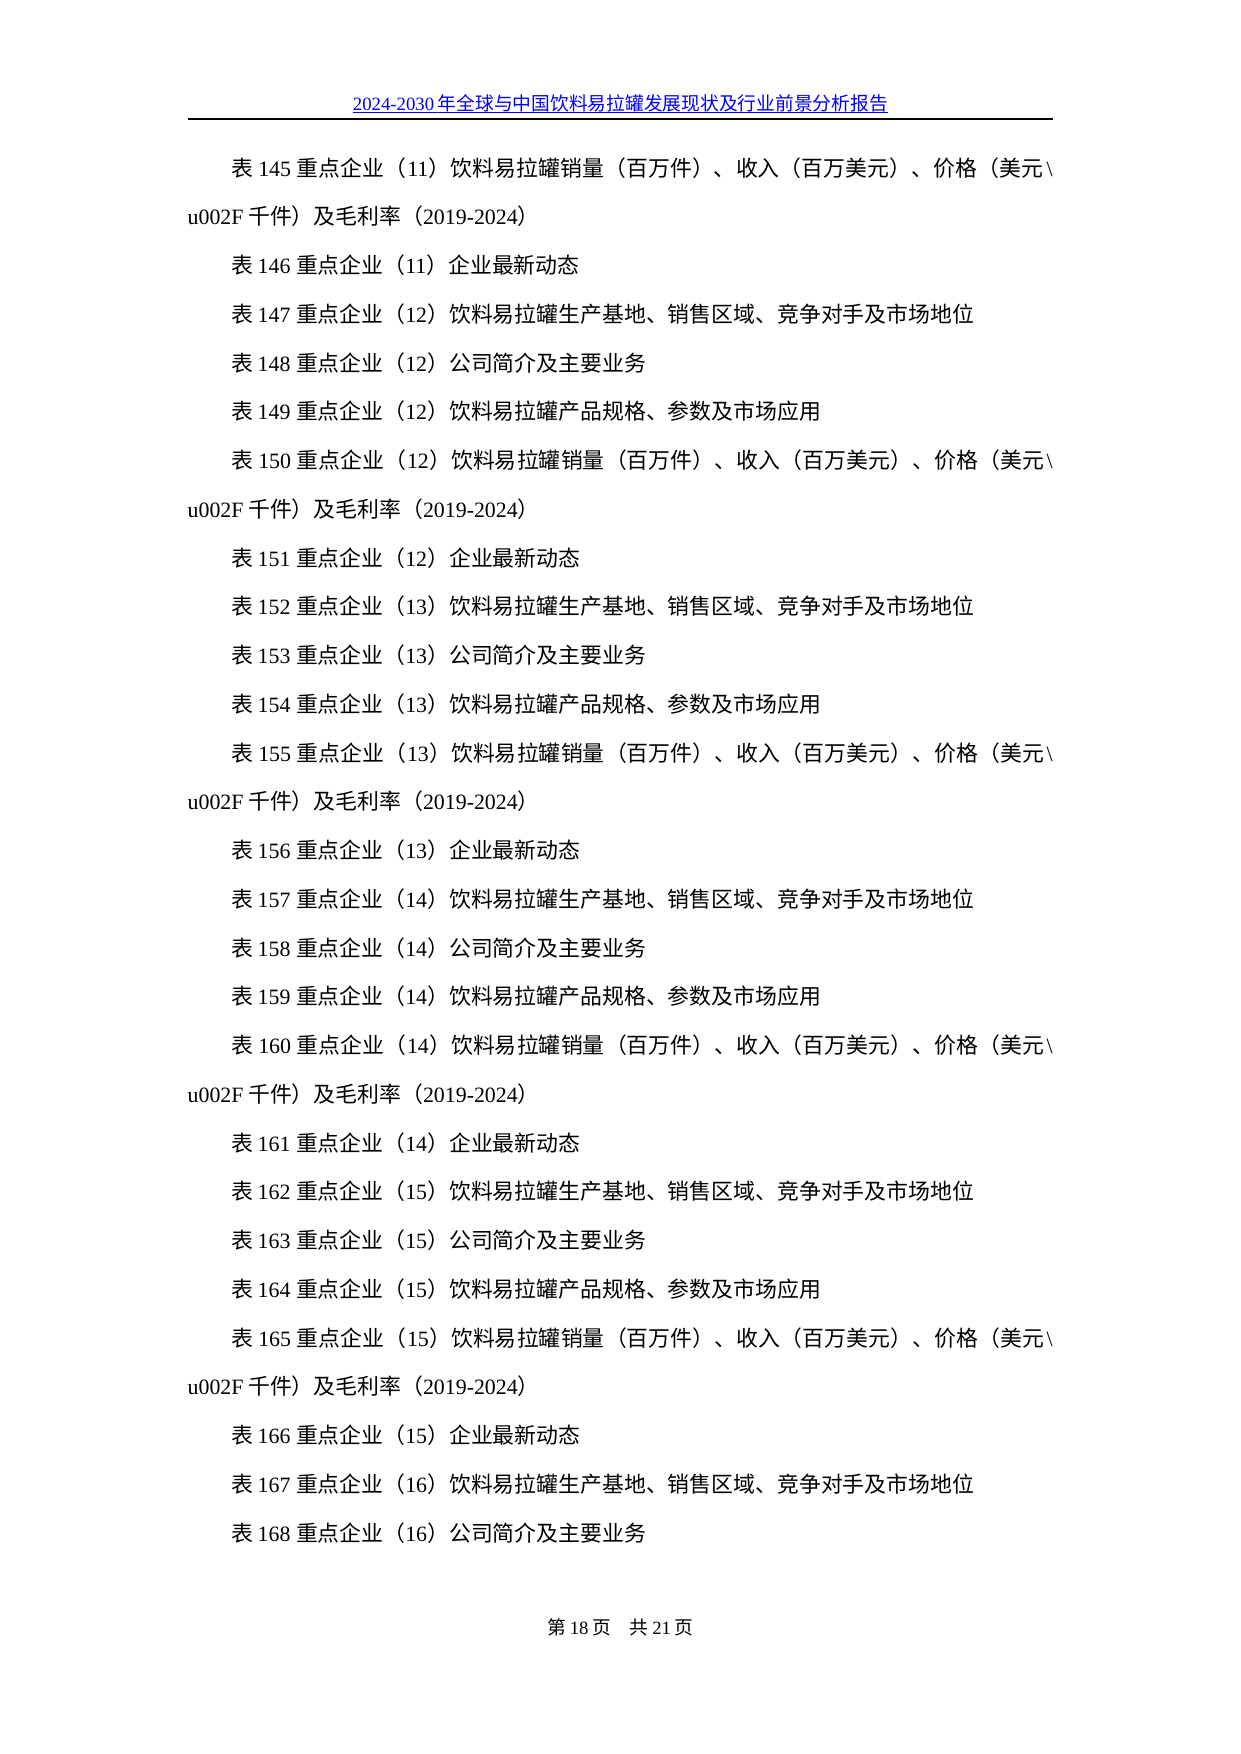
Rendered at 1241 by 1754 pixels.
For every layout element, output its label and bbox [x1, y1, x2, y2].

text [187, 150, 1053, 1548]
